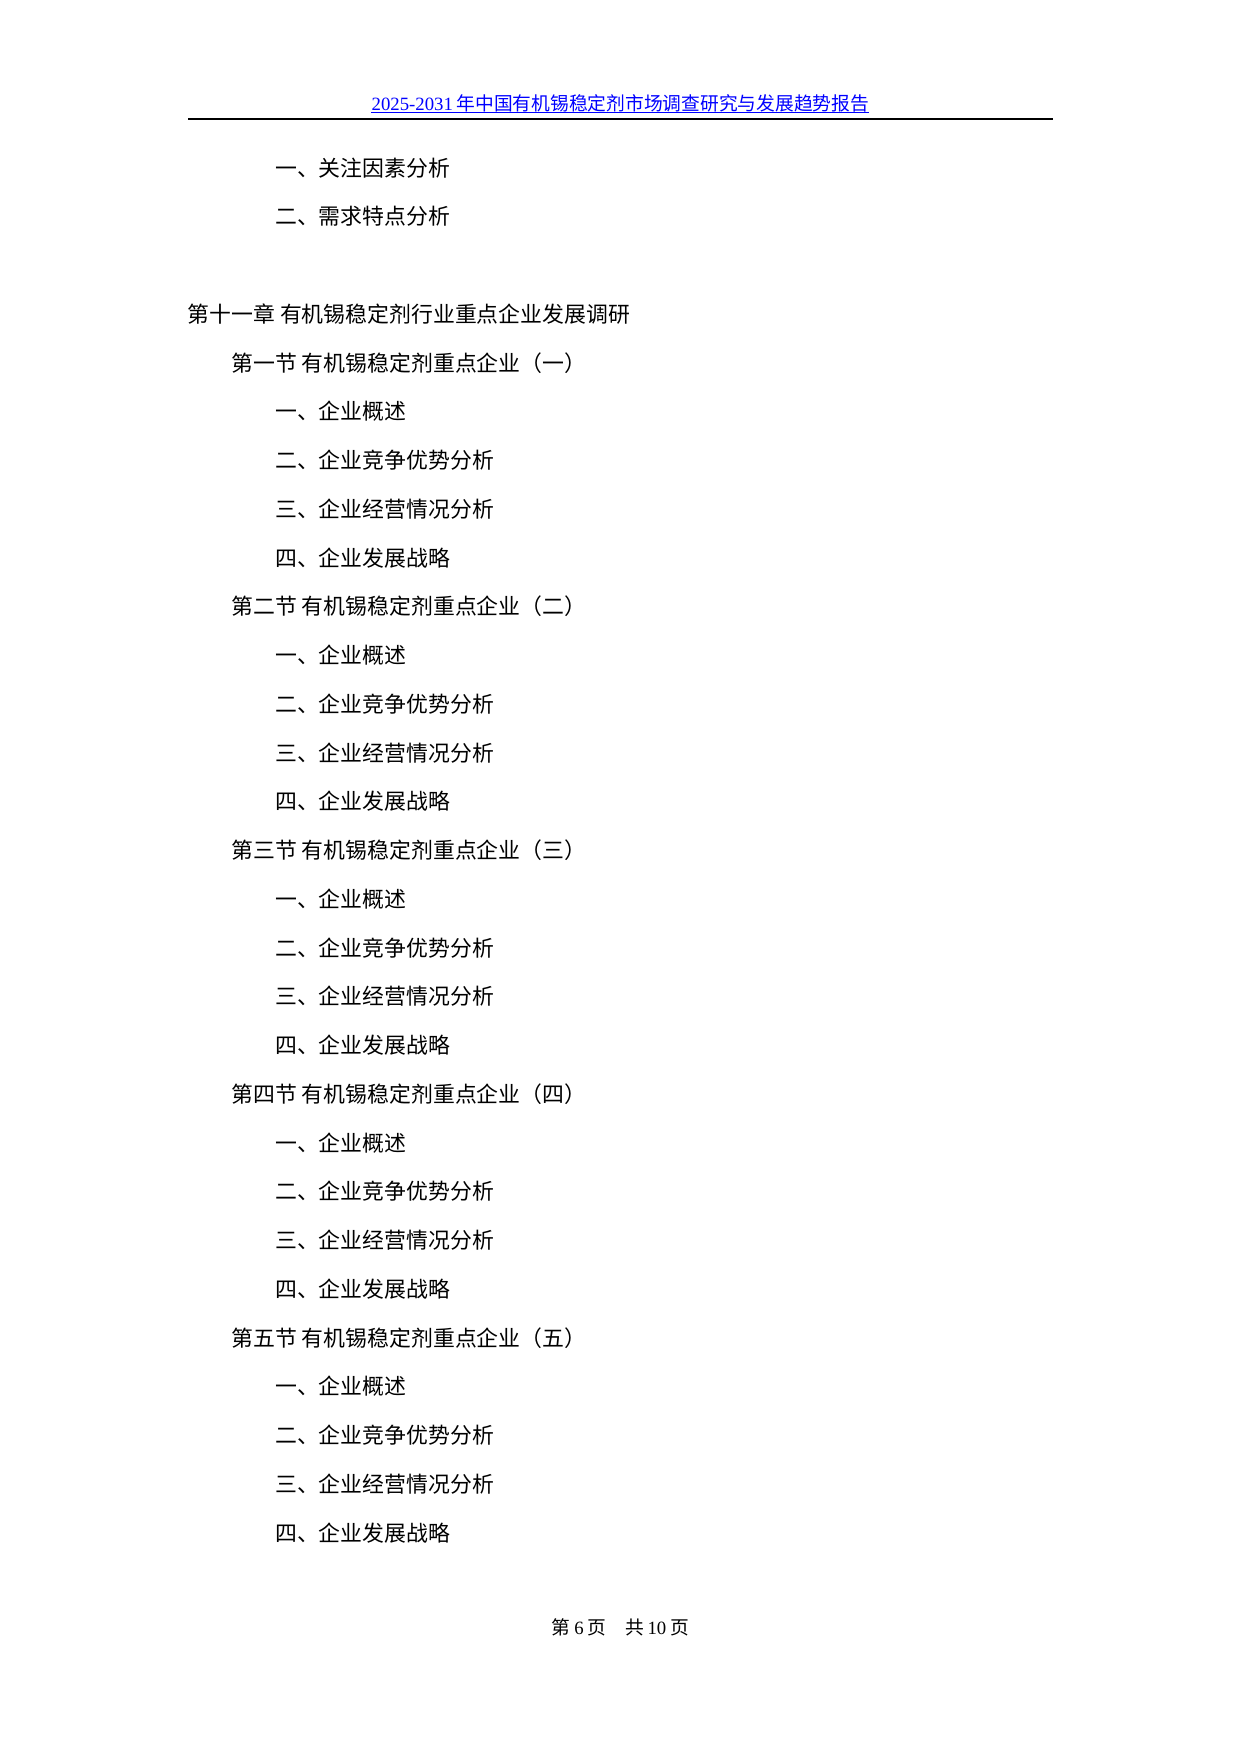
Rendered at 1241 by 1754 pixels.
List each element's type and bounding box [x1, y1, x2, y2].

text [187, 150, 1053, 1548]
